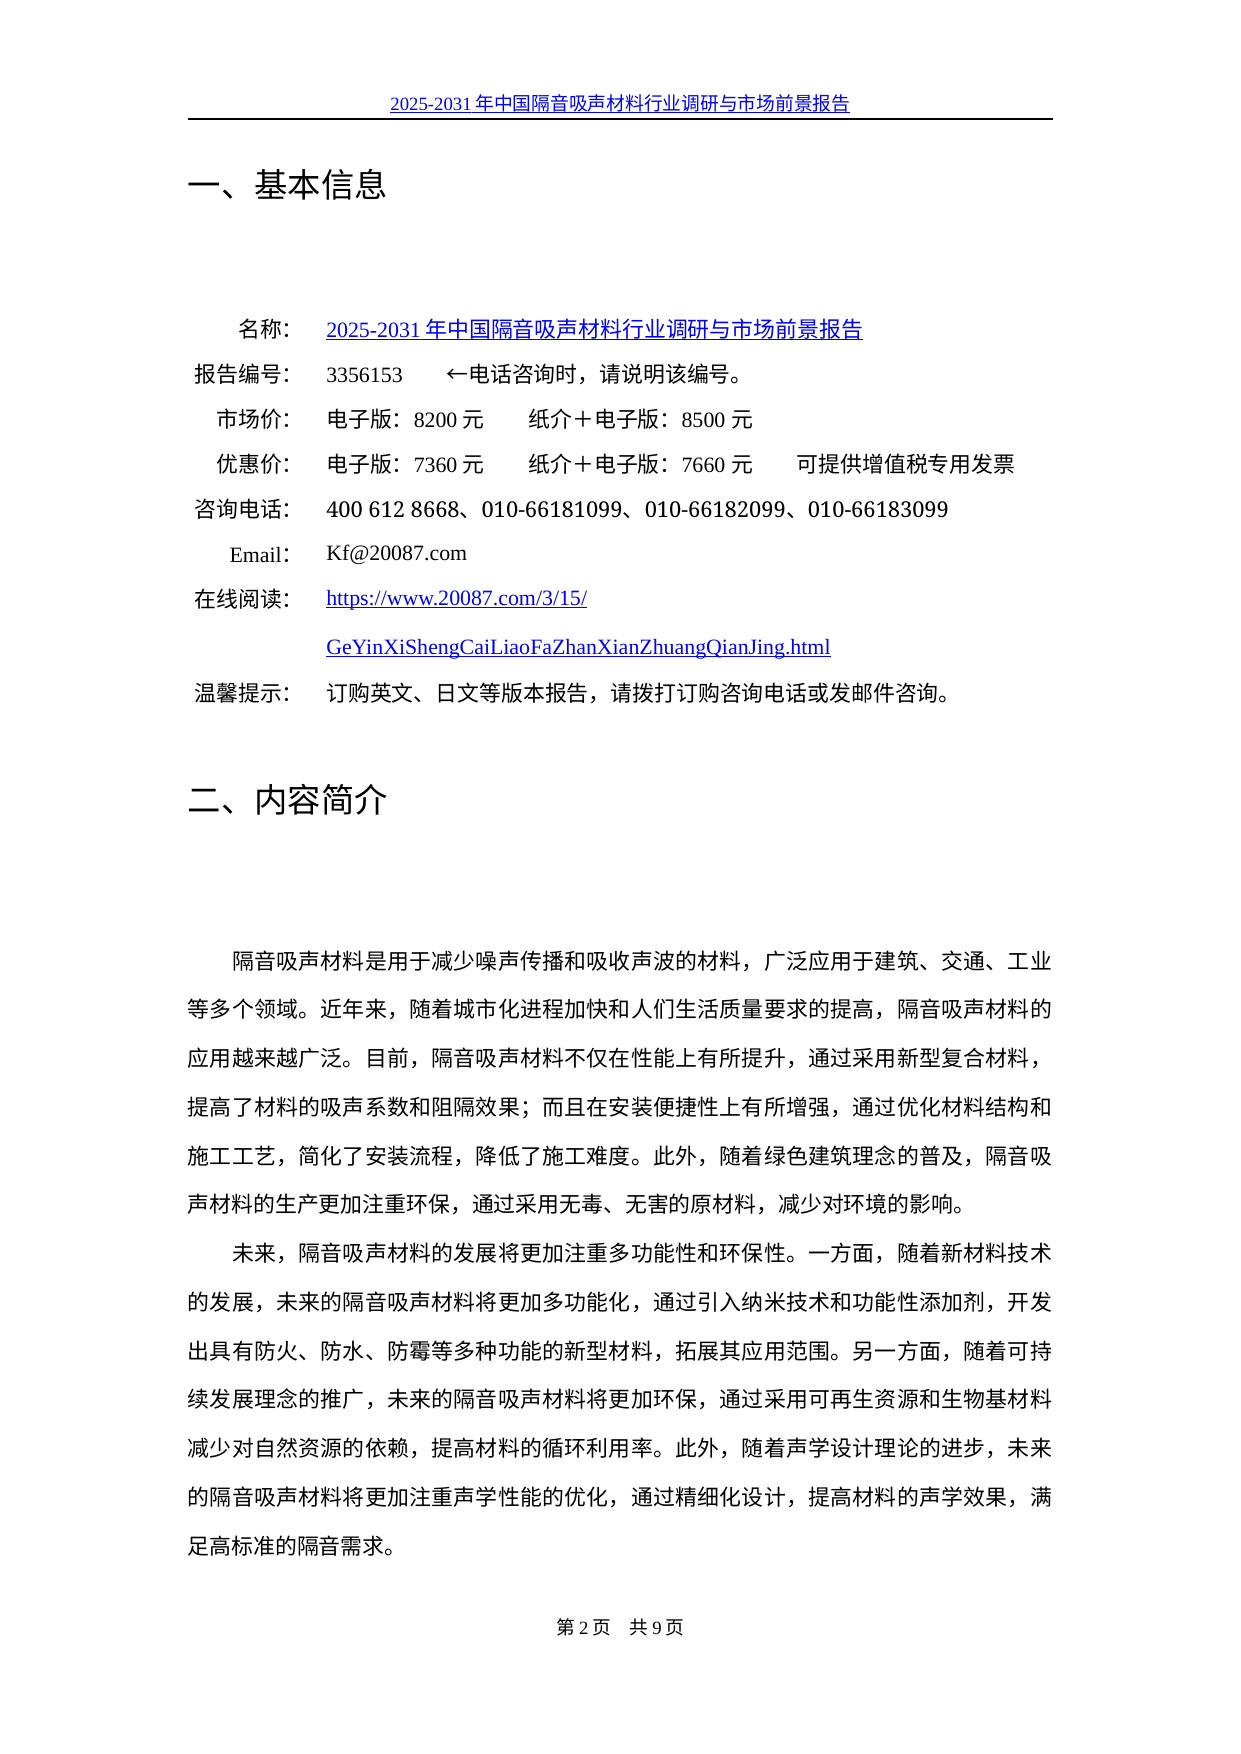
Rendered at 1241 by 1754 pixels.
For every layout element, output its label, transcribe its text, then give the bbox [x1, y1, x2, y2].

table_cell 优惠价： [167, 447, 315, 492]
table_cell 报告编号： [167, 357, 315, 402]
table_cell Email： [167, 537, 315, 582]
table_cell 电子版：7360 元 纸介＋电子版：7660 元 可提供增值税专用发票 [315, 447, 1073, 492]
table_cell 温馨提示： [167, 675, 315, 720]
table_cell 市场价： [167, 402, 315, 447]
table_cell 400 612 8668、010-66181099、010-66182099、010-66183099 [315, 492, 1073, 537]
table_cell 订购英文、日文等版本报告，请拨打订购咨询电话或发邮件咨询。 [315, 675, 1073, 720]
title 二、内容简介 [187, 766, 1053, 831]
table_cell [315, 582, 1073, 675]
table_cell 3356153 ←电话咨询时，请说明该编号。 [315, 357, 1073, 402]
table_cell 咨询电话： [167, 492, 315, 537]
table_header 2025-2031年中国隔音吸声材料行业调研与市场前景报告 [315, 312, 1073, 357]
table_cell Kf@20087.com [315, 537, 1073, 582]
table_header 名称： [167, 312, 315, 357]
table_cell 电子版：8200 元 纸介＋电子版：8500 元 [315, 402, 1073, 447]
table_cell 在线阅读： [167, 582, 315, 675]
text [187, 943, 1053, 1561]
title 一、基本信息 [187, 150, 1053, 215]
